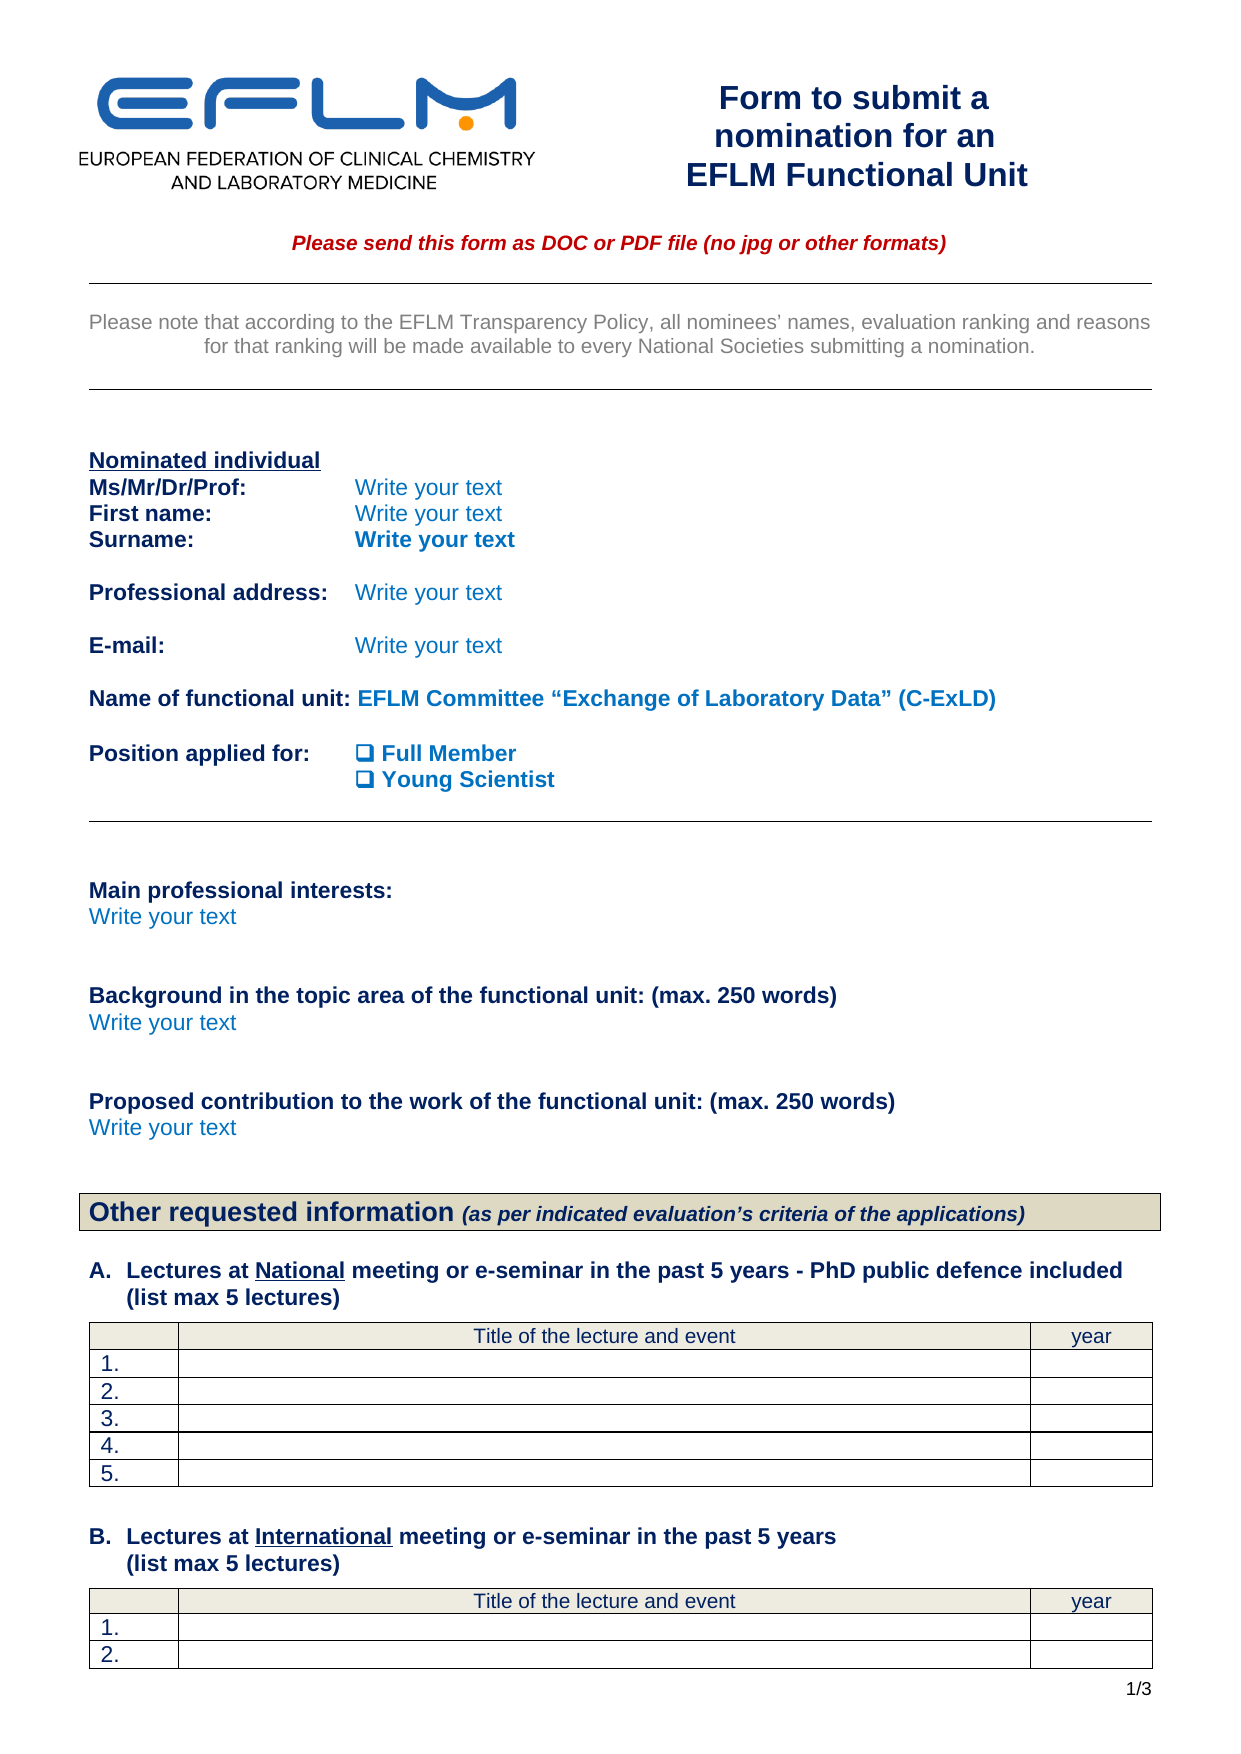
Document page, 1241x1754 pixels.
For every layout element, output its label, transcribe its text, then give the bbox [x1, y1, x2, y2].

table_cell [1031, 1350, 1152, 1377]
table_header [90, 1323, 178, 1349]
table_cell [179, 1378, 1030, 1404]
text Main professional interests: [89, 877, 1152, 903]
text E-mail: Write your text [89, 632, 1152, 658]
table_cell [179, 1405, 1030, 1431]
table_cell 4. [90, 1433, 178, 1459]
table_header year [1031, 1323, 1152, 1349]
text Please send this form as DOC or PDF file (no jpg or other formats) [89, 230, 1152, 254]
text Position applied for: Full Member [89, 740, 1152, 766]
text Surname: Write your text [89, 526, 1152, 553]
text Write your text [89, 1009, 1152, 1035]
list Lectures at National meeting or e-seminar in the past 5 years - PhD public defence included (list max 5 lectures) [89, 1257, 1152, 1310]
table_cell [1031, 1405, 1152, 1431]
table_cell 1. [90, 1350, 178, 1377]
table_header Title of the lecture and event [179, 1323, 1030, 1349]
table_cell [1031, 1614, 1152, 1640]
text Ms/Mr/Dr/Prof: Write your text [89, 474, 1152, 500]
text Background in the topic area of the functional unit: (max. 250 words) [89, 982, 1152, 1009]
table_header Title of the lecture and event [179, 1589, 1030, 1613]
table_header [90, 1589, 178, 1613]
text Young Scientist [89, 766, 1152, 792]
table_cell [1031, 1641, 1152, 1668]
table_cell [179, 1641, 1030, 1668]
table_cell [1031, 1460, 1152, 1486]
table_header year [1031, 1589, 1152, 1613]
table_cell 2. [90, 1641, 178, 1668]
table_cell 3. [90, 1405, 178, 1431]
table_cell [179, 1433, 1030, 1459]
table_cell [179, 1614, 1030, 1640]
table_cell 1. [90, 1614, 178, 1640]
text Write your text [89, 903, 1152, 930]
text Proposed contribution to the work of the functional unit: (max. 250 words) [89, 1088, 1152, 1114]
list Lectures at International meeting or e-seminar in the past 5 years (list max 5 lectures) [89, 1523, 1152, 1576]
table_cell [1031, 1433, 1152, 1459]
text Please note that according to the EFLM Transparency Policy, all nominees’ names, evaluation ranking and reasons for that ranking will be made available to every National Societies submitting a nomination. [89, 310, 1152, 358]
text Nominated individual [89, 447, 1152, 474]
table_cell [179, 1350, 1030, 1377]
text Other requested information (as per indicated evaluation’s criteria of the applications) [80, 1194, 1160, 1230]
picture [71, 68, 543, 197]
table_cell 2. [90, 1378, 178, 1404]
text First name: Write your text [89, 500, 1152, 526]
table_cell [179, 1460, 1030, 1486]
table_cell [1031, 1378, 1152, 1404]
text Write your text [89, 1114, 1152, 1141]
text Name of functional unit: EFLM Committee “Exchange of Laboratory Data” (C-ExLD) [89, 684, 1152, 711]
text Professional address: Write your text [89, 579, 1152, 606]
table_cell 5. [90, 1460, 178, 1486]
